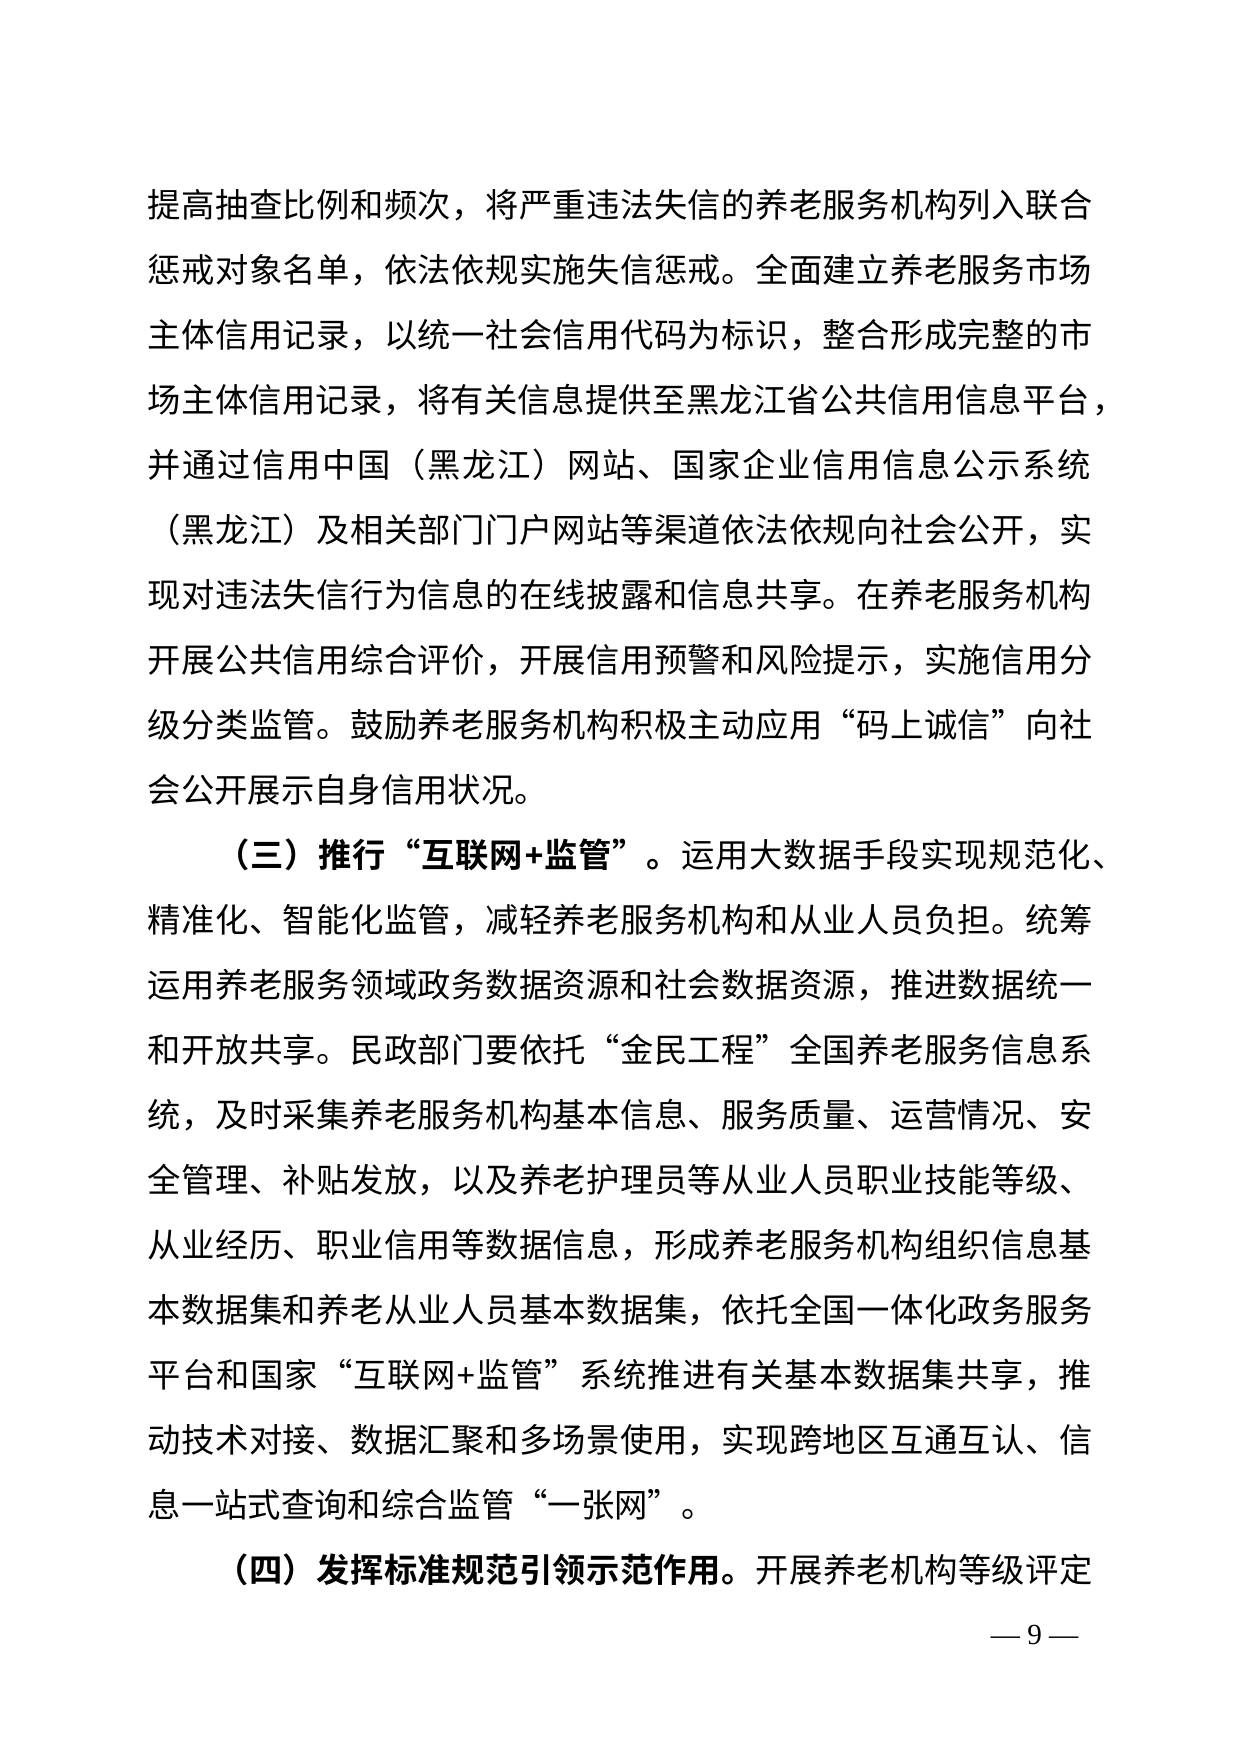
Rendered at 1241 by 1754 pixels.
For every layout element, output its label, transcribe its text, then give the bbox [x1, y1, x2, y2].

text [148, 171, 1092, 821]
text （三）推行“互联网+监管”。运用大数据手段实现规范化、精准化、智能化监管，减轻养老服务机构和从业人员负担。统筹运用养老服务领域政务数据资源和社会数据资源，推进数据统一和开放共享。民政部门要依托“金民工程”全国养老服务信息系统，及时采集养老服务机构基本信息、服务质量、运营情况、安全管理、补贴发放，以及养老护理员等从业人员职业技能等级、从业经历、职业信用等数据信息，形成养老服务机构组织信息基本数据集和养老从业人员基本数据集，依托全国一体化政务服务平台和国家“互联网+监管”系统推进有关基本数据集共享，推动技术对接、数据汇聚和多场景使用，实现跨地区互通互认、信息一站式查询和综合监管“一张网”。 [148, 821, 1092, 1536]
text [148, 1536, 1092, 1601]
